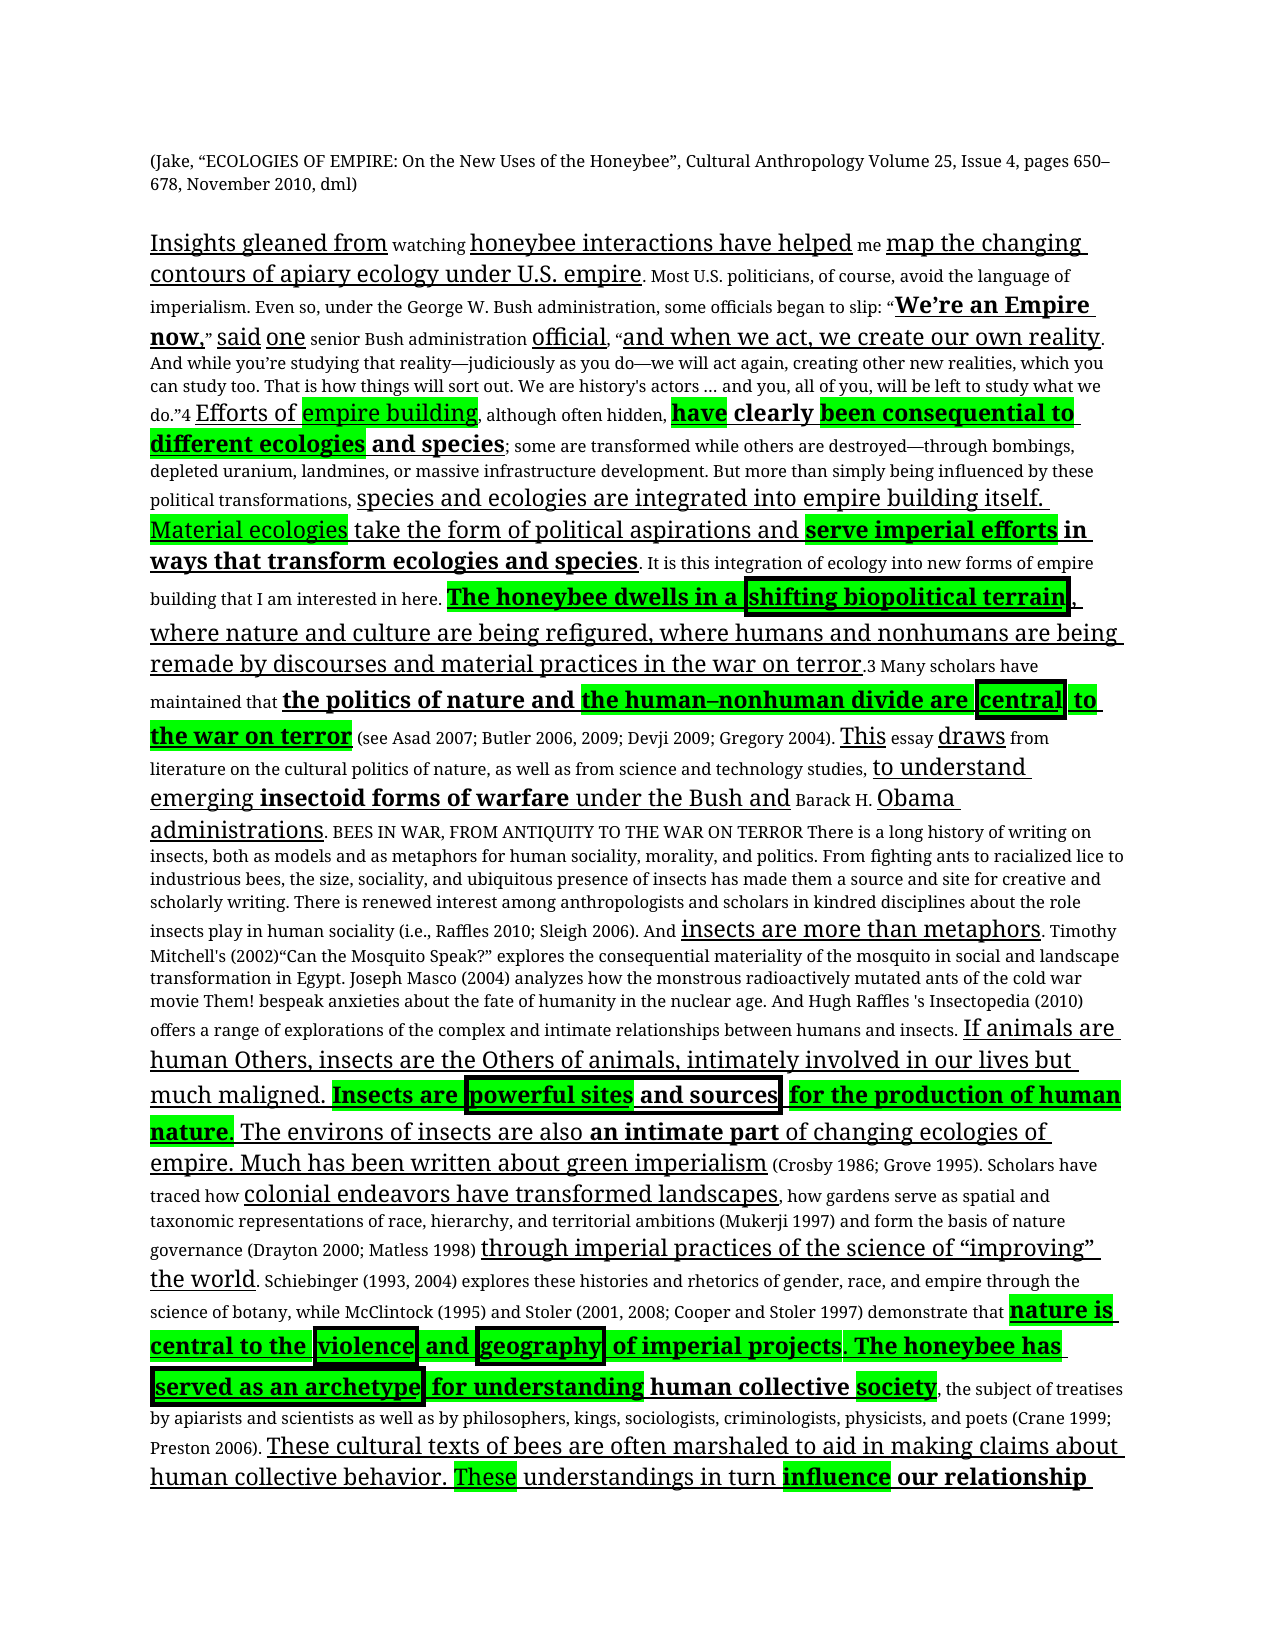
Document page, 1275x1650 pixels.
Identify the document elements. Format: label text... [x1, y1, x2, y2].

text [150, 227, 1125, 1492]
text (Jake, “ECOLOGIES OF EMPIRE: On the New Uses of the Honeybee”, Cultural Anthropology Volume 25, Issue 4, pages 650–678, November 2010, dml) [150, 150, 1125, 195]
